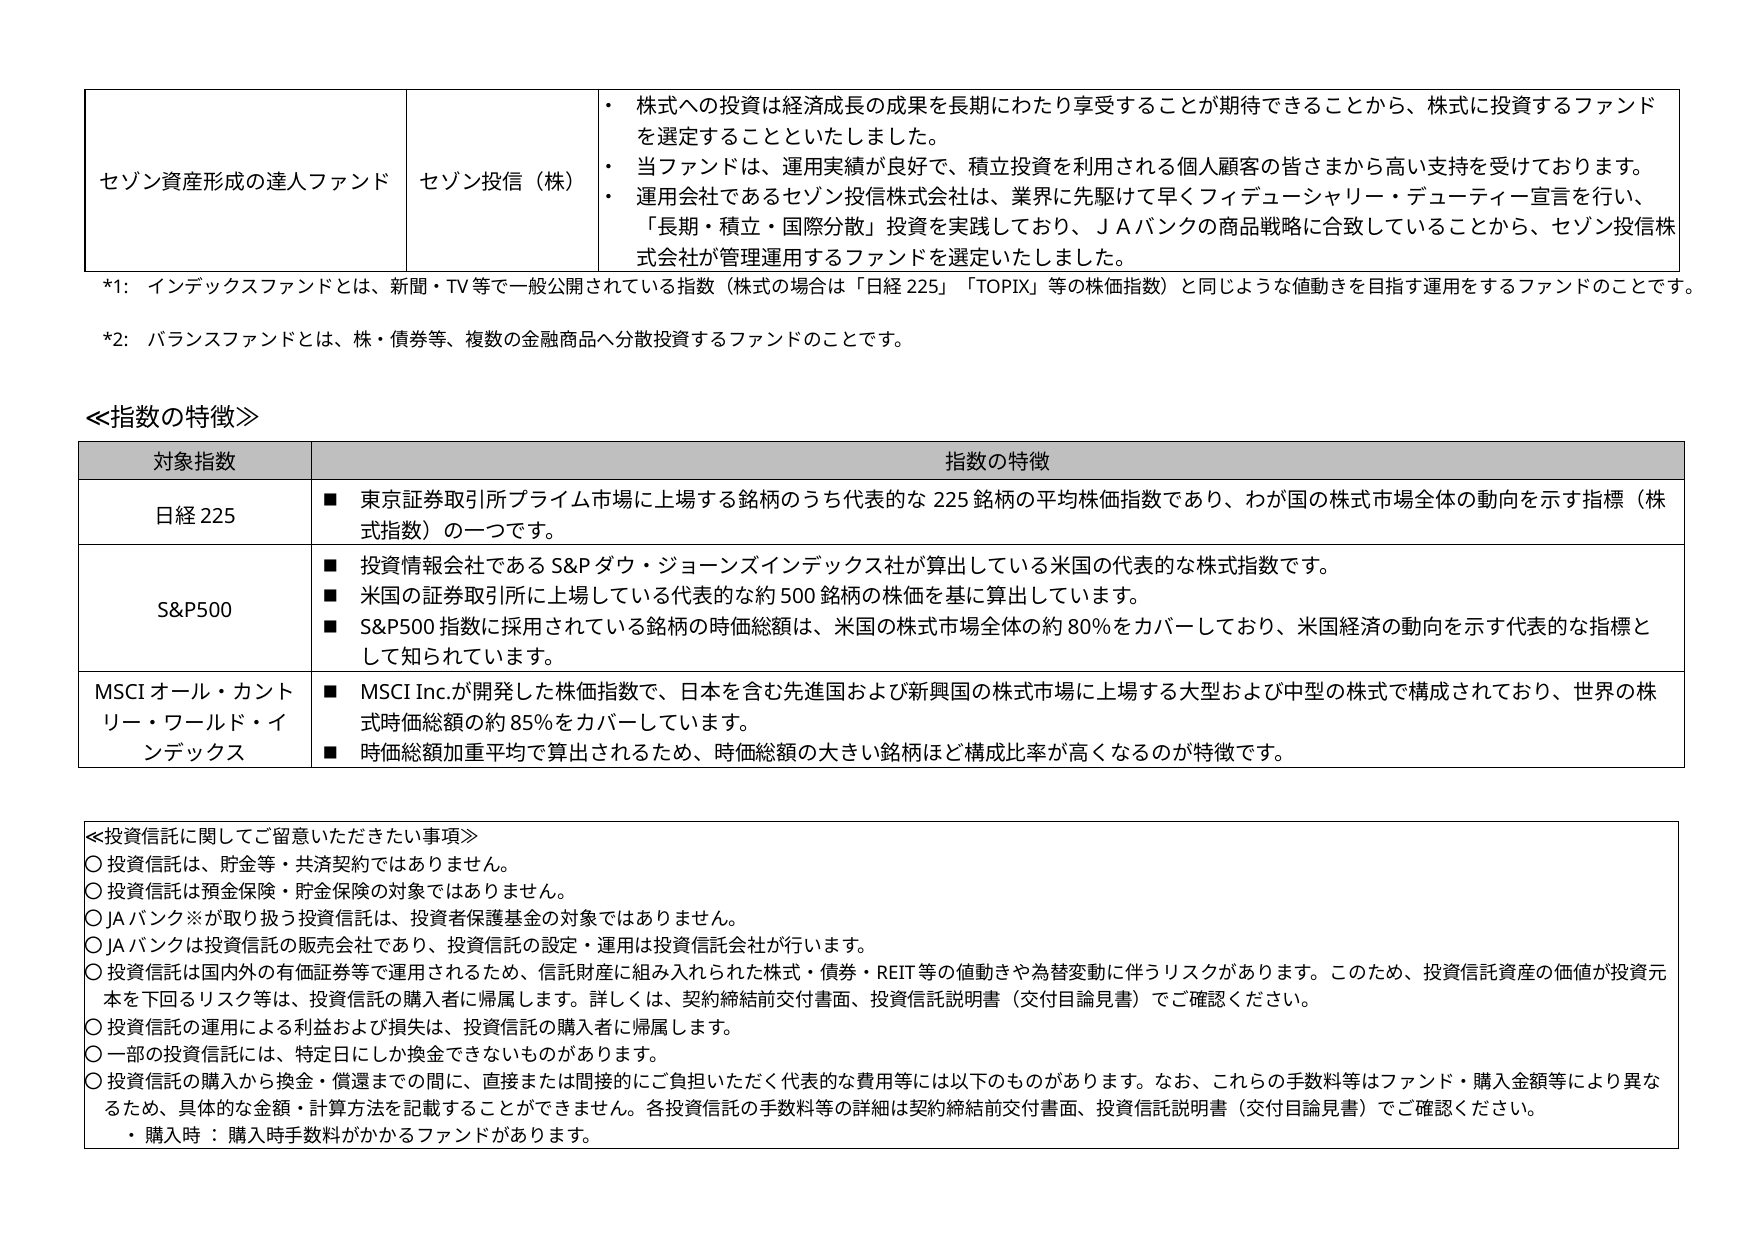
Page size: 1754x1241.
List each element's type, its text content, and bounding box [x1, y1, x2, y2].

text ≪指数の特徴≫ [84, 397, 1678, 434]
text *1: インデックスファンドとは、新聞・TV等で一般公開されている指数（株式の場合は「日経225」「TOPIX」等の株価指数）と同じような値動きを目指す運用をするファンドのことです。 [102, 272, 1694, 325]
table_cell 日経225 [79, 480, 311, 544]
table_header 指数の特徴 [312, 442, 1684, 479]
text ≪投資信託に関してご留意いただきたい事項≫ [85, 822, 1678, 849]
table_cell 投資情報会社であるS&Pダウ・ジョーンズインデックス社が算出している米国の代表的な株式指数です。 米国の証券取引所に上場している代表的な約500銘柄の株価を基に算出しています。 S&P500指数に採用されている銘柄の時価総額は、米国の株式市場全体の約80％をカバーしており、米国経済の動向を示す代表的な指標として知られています。 [312, 545, 1684, 671]
text 〇 投資信託の購入から換金・償還までの間に、直接または間接的にご負担いただく代表的な費用等には以下のものがあります。なお、これらの手数料等はファンド・購入金額等により異なるため、具体的な金額・計算方法を記載することができません。各投資信託の手数料等の詳細は契約締結前交付書面、投資信託説明書（交付目論見書）でご確認ください。 [85, 1067, 1678, 1120]
table_cell セゾン資産形成の達人ファンド [86, 90, 406, 271]
text 〇 投資信託は預金保険・貯金保険の対象ではありません。 [85, 876, 1678, 903]
text ・ 購入時 ： 購入時手数料がかかるファンドがあります。 [85, 1120, 1678, 1148]
text 〇 一部の投資信託には、特定日にしか換金できないものがあります。 [85, 1039, 1678, 1067]
table_cell 株式への投資は経済成長の成果を長期にわたり享受することが期待できることから、株式に投資するファンドを選定することといたしました。 当ファンドは、運用実績が良好で、積立投資を利用される個人顧客の皆さまから高い支持を受けております。 運用会社であるセゾン投信株式会社は、業界に先駆けて早くフィデューシャリー・デューティー宣言を行い、「長期・積立・国際分散」投資を実践しており、ＪＡバンクの商品戦略に合致していることから、セゾン投信株式会社が管理運用するファンドを選定いたしました。 [599, 90, 1679, 271]
table_cell MSCIオール・カントリー・ワールド・インデックス [79, 672, 311, 767]
text 〇 投資信託は、貯金等・共済契約ではありません。 [85, 849, 1678, 876]
text 〇 投資信託は国内外の有価証券等で運用されるため、信託財産に組み入れられた株式・債券・REIT等の値動きや為替変動に伴うリスクがあります。このため、投資信託資産の価値が投資元本を下回るリスク等は、投資信託の購入者に帰属します。詳しくは、契約締結前交付書面、投資信託説明書（交付目論見書）でご確認ください。 [85, 958, 1678, 1012]
text 〇 JAバンクは投資信託の販売会社であり、投資信託の設定・運用は投資信託会社が行います。 [85, 931, 1678, 958]
text *2: バランスファンドとは、株・債券等、複数の金融商品へ分散投資するファンドのことです。 [102, 325, 1678, 352]
text 〇 JAバンク※が取り扱う投資信託は、投資者保護基金の対象ではありません。 [85, 903, 1678, 931]
table_header 対象指数 [79, 442, 311, 479]
table_cell S&P500 [79, 545, 311, 671]
text 〇 投資信託の運用による利益および損失は、投資信託の購入者に帰属します。 [85, 1012, 1678, 1039]
table_cell MSCI Inc.が開発した株価指数で、日本を含む先進国および新興国の株式市場に上場する大型および中型の株式で構成されており、世界の株式時価総額の約85％をカバーしています。 時価総額加重平均で算出されるため、時価総額の大きい銘柄ほど構成比率が高くなるのが特徴です。 [312, 672, 1684, 767]
table_cell 東京証券取引所プライム市場に上場する銘柄のうち代表的な225銘柄の平均株価指数であり、わが国の株式市場全体の動向を示す指標（株式指数）の一つです。 [312, 480, 1684, 544]
table_cell セゾン投信（株） [407, 90, 598, 271]
